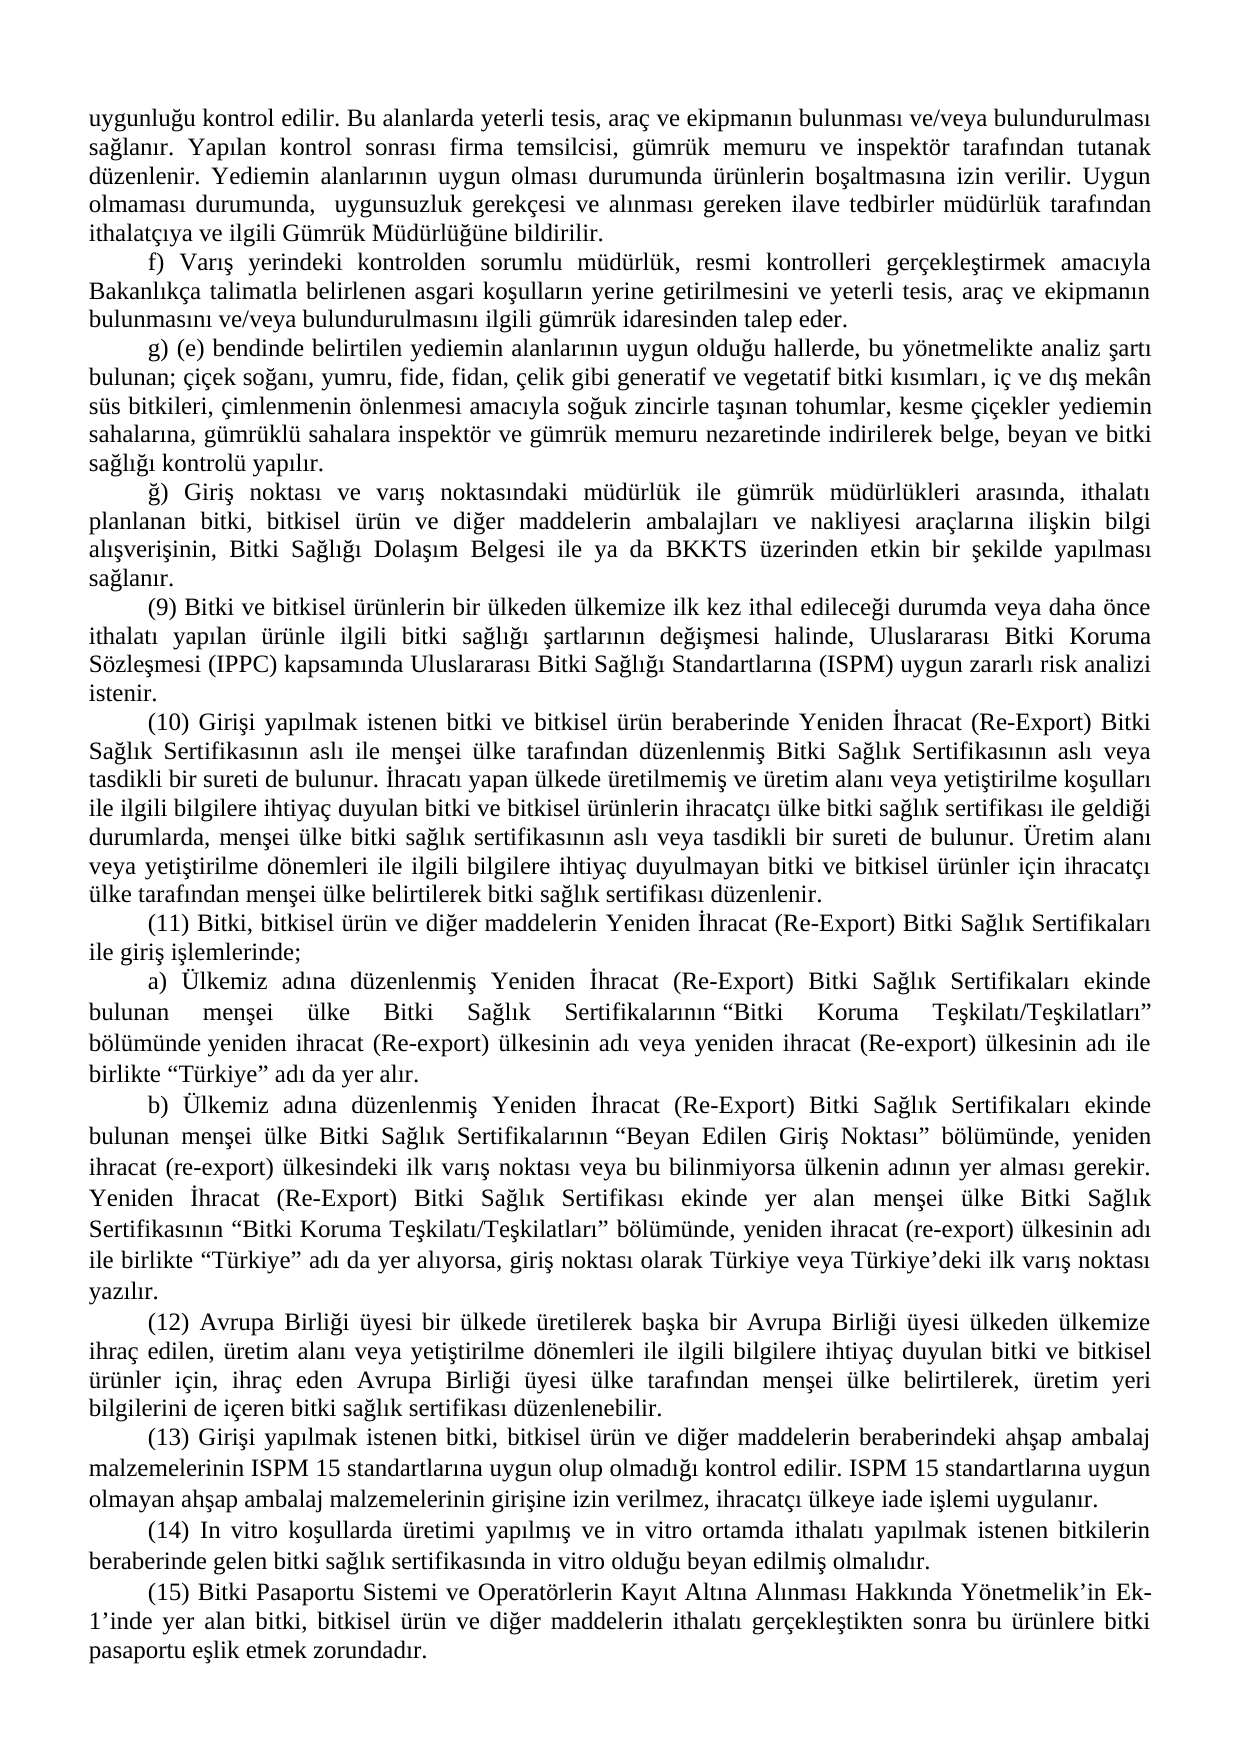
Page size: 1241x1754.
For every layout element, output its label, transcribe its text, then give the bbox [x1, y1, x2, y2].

text ğ) Giriş noktası ve varış noktasındaki müdürlük ile gümrük müdürlükleri arasında, ithalatı planlanan bitki, bitkisel ürün ve diğer maddelerin ambalajları ve nakliyesi araçlarına ilişkin bilgi alışverişinin, Bitki Sağlığı Dolaşım Belgesi ile ya da BKKTS üzerinden etkin bir şekilde yapılması sağlanır. [89, 477, 1152, 592]
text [89, 103, 1152, 247]
text (12) Avrupa Birliği üyesi bir ülkede üretilerek başka bir Avrupa Birliği üyesi ülkeden ülkemize ihraç edilen, üretim alanı veya yetiştirilme dönemleri ile ilgili bilgilere ihtiyaç duyulan bitki ve bitkisel ürünler için, ihraç eden Avrupa Birliği üyesi ülke tarafından menşei ülke belirtilerek, üretim yeri bilgilerini de içeren bitki sağlık sertifikası düzenlenebilir. [89, 1307, 1152, 1422]
text (11) Bitki, bitkisel ürün ve diğer maddelerin Yeniden İhracat (Re-Export) Bitki Sağlık Sertifikaları ile giriş işlemlerinde; [89, 908, 1152, 966]
text (13) Girişi yapılmak istenen bitki, bitkisel ürün ve diğer maddelerin beraberindeki ahşap ambalaj malzemelerinin ISPM 15 standartlarına uygun olup olmadığı kontrol edilir. ISPM 15 standartlarına uygun olmayan ahşap ambalaj malzemelerinin girişine izin verilmez, ihracatçı ülkeye iade işlemi uygulanır. [89, 1422, 1152, 1513]
text (15) Bitki Pasaportu Sistemi ve Operatörlerin Kayıt Altına Alınması Hakkında Yönetmelik’in Ek-1’inde yer alan bitki, bitkisel ürün ve diğer maddelerin ithalatı gerçekleştikten sonra bu ürünlere bitki pasaportu eşlik etmek zorundadır. [89, 1577, 1152, 1664]
text b) Ülkemiz adına düzenlenmiş Yeniden İhracat (Re-Export) Bitki Sağlık Sertifikaları ekinde bulunan menşei ülke Bitki Sağlık Sertifikalarının “Beyan Edilen Giriş Noktası” bölümünde, yeniden ihracat (re-export) ülkesindeki ilk varış noktası veya bu bilinmiyorsa ülkenin adının yer alması gerekir. Yeniden İhracat (Re-Export) Bitki Sağlık Sertifikası ekinde yer alan menşei ülke Bitki Sağlık Sertifikasının “Bitki Koruma Teşkilatı/Teşkilatları” bölümünde, yeniden ihracat (re-export) ülkesinin adı ile birlikte “Türkiye” adı da yer alıyorsa, giriş noktası olarak Türkiye veya Türkiye’deki ilk varış noktası yazılır. [89, 1090, 1152, 1305]
text (9) Bitki ve bitkisel ürünlerin bir ülkeden ülkemize ilk kez ithal edileceği durumda veya daha önce ithalatı yapılan ürünle ilgili bitki sağlığı şartlarının değişmesi halinde, Uluslararası Bitki Koruma Sözleşmesi (IPPC) kapsamında Uluslararası Bitki Sağlığı Standartlarına (ISPM) uygun zararlı risk analizi istenir. [89, 592, 1152, 707]
text (14) In vitro koşullarda üretimi yapılmış ve in vitro ortamda ithalatı yapılmak istenen bitkilerin beraberinde gelen bitki sağlık sertifikasında in vitro olduğu beyan edilmiş olmalıdır. [89, 1515, 1152, 1575]
text a) Ülkemiz adına düzenlenmiş Yeniden İhracat (Re-Export) Bitki Sağlık Sertifikaları ekinde bulunan menşei ülke Bitki Sağlık Sertifikalarının “Bitki Koruma Teşkilatı/Teşkilatları” bölümünde yeniden ihracat (Re-export) ülkesinin adı veya yeniden ihracat (Re-export) ülkesinin adı ile birlikte “Türkiye” adı da yer alır. [89, 966, 1152, 1088]
text (10) Girişi yapılmak istenen bitki ve bitkisel ürün beraberinde Yeniden İhracat (Re-Export) Bitki Sağlık Sertifikasının aslı ile menşei ülke tarafından düzenlenmiş Bitki Sağlık Sertifikasının aslı veya tasdikli bir sureti de bulunur. İhracatı yapan ülkede üretilmemiş ve üretim alanı veya yetiştirilme koşulları ile ilgili bilgilere ihtiyaç duyulan bitki ve bitkisel ürünlerin ihracatçı ülke bitki sağlık sertifikası ile geldiği durumlarda, menşei ülke bitki sağlık sertifikasının aslı veya tasdikli bir sureti de bulunur. Üretim alanı veya yetiştirilme dönemleri ile ilgili bilgilere ihtiyaç duyulmayan bitki ve bitkisel ürünler için ihracatçı ülke tarafından menşei ülke belirtilerek bitki sağlık sertifikası düzenlenir. [89, 707, 1152, 908]
text f) Varış yerindeki kontrolden sorumlu müdürlük, resmi kontrolleri gerçekleştirmek amacıyla Bakanlıkça talimatla belirlenen asgari koşulların yerine getirilmesini ve yeterli tesis, araç ve ekipmanın bulunmasını ve/veya bulundurulmasını ilgili gümrük idaresinden talep eder. [89, 247, 1152, 333]
text g) (e) bendinde belirtilen yediemin alanlarının uygun olduğu hallerde, bu yönetmelikte analiz şartı bulunan; çiçek soğanı, yumru, fide, fidan, çelik gibi generatif ve vegetatif bitki kısımları, iç ve dış mekân süs bitkileri, çimlenmenin önlenmesi amacıyla soğuk zincirle taşınan tohumlar, kesme çiçekler yediemin sahalarına, gümrüklü sahalara inspektör ve gümrük memuru nezaretinde indirilerek belge, beyan ve bitki sağlığı kontrolü yapılır. [89, 333, 1152, 477]
